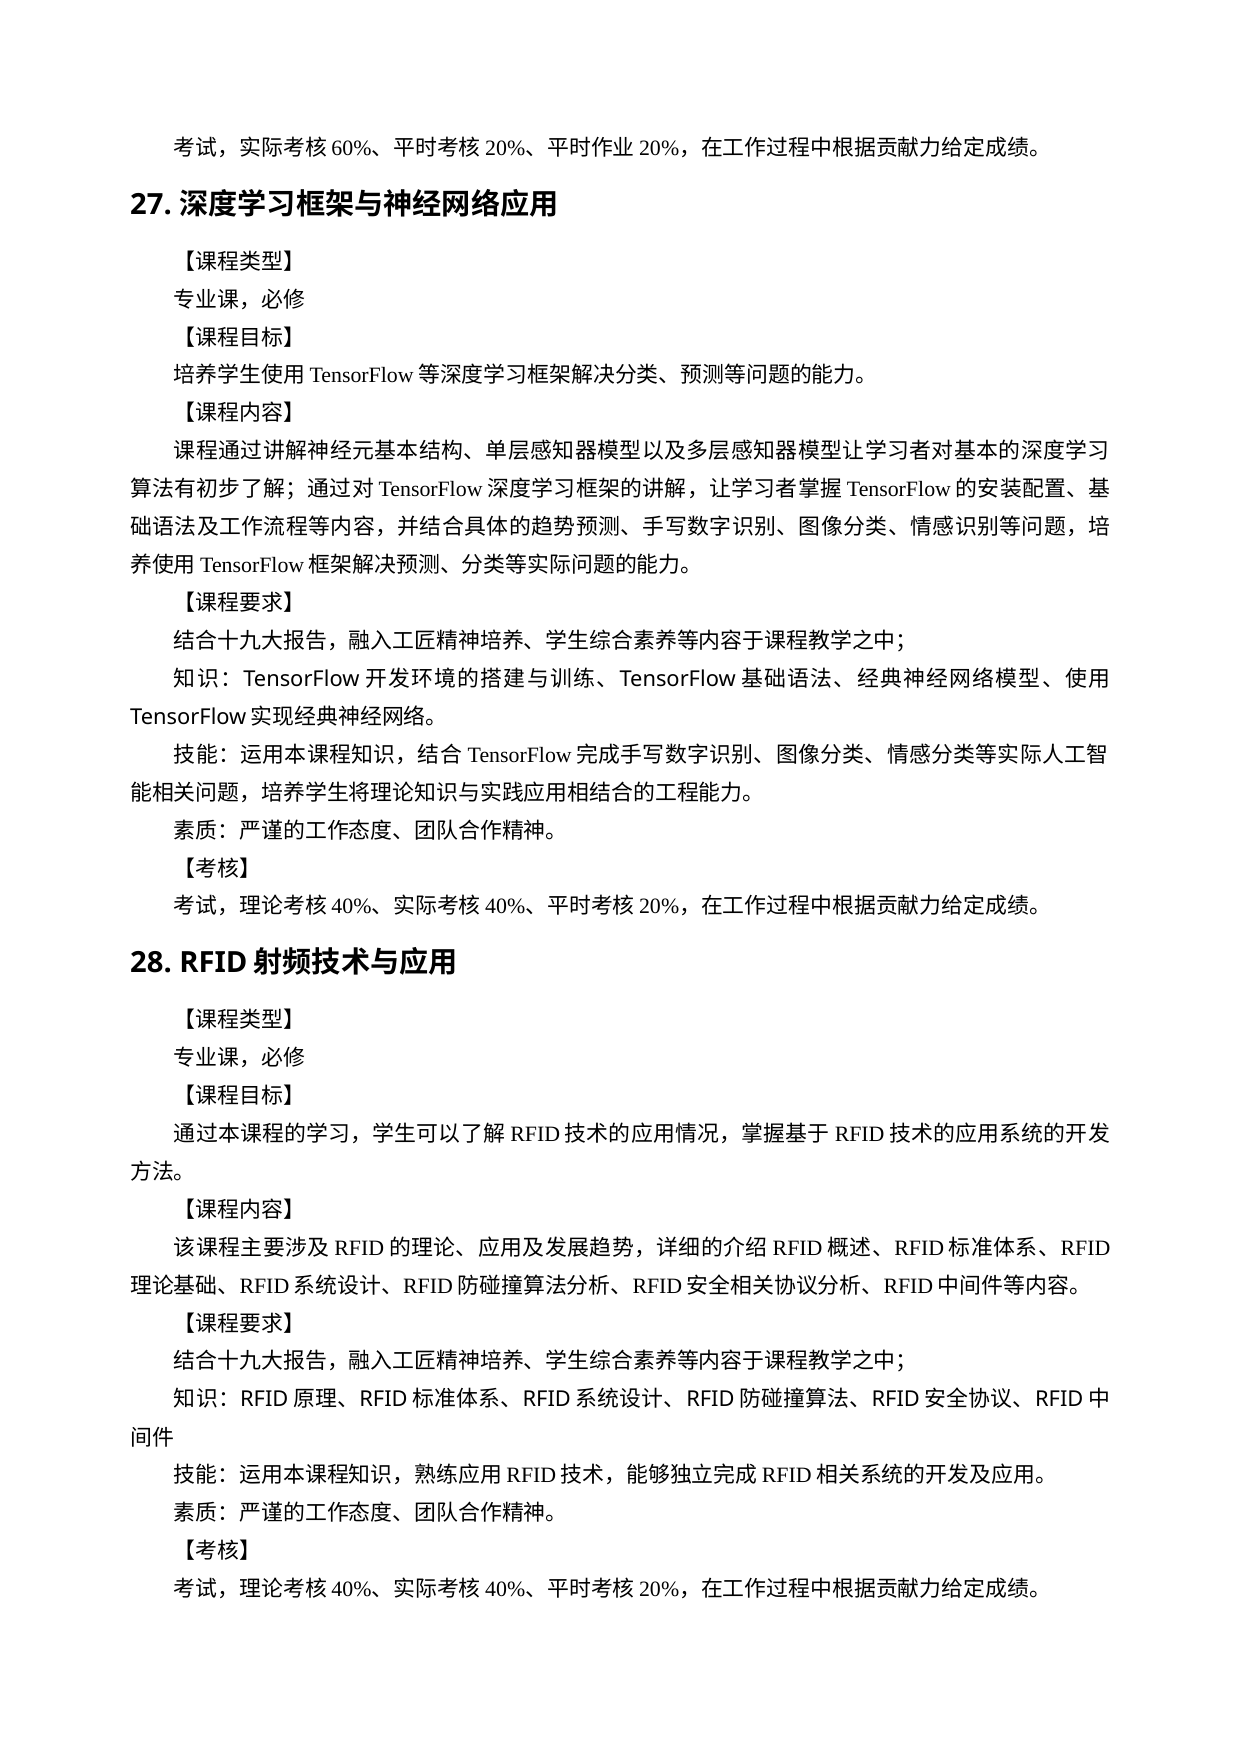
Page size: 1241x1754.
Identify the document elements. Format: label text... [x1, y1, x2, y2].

text 考试，理论考核40%、实际考核40%、平时考核20%，在工作过程中根据贡献力给定成绩。 [130, 1571, 1110, 1603]
text 课程通过讲解神经元基本结构、单层感知器模型以及多层感知器模型让学习者对基本的深度学习算法有初步了解；通过对TensorFlow深度学习框架的讲解，让学习者掌握TensorFlow的安装配置、基础语法及工作流程等内容，并结合具体的趋势预测、手写数字识别、图像分类、情感识别等问题，培养使用TensorFlow框架解决预测、分类等实际问题的能力。 [130, 433, 1110, 579]
text 【课程类型】 [130, 1002, 1110, 1034]
text 【课程类型】 [130, 244, 1110, 275]
text 【课程内容】 [130, 395, 1110, 427]
text 知识：TensorFlow开发环境的搭建与训练、TensorFlow基础语法、经典神经网络模型、使用TensorFlow实现经典神经网络。 [130, 661, 1110, 731]
text 【课程内容】 [130, 1192, 1110, 1223]
text 考试，理论考核40%、实际考核40%、平时考核20%，在工作过程中根据贡献力给定成绩。 [130, 888, 1110, 920]
text 技能：运用本课程知识，熟练应用RFID技术，能够独立完成RFID相关系统的开发及应用。 [130, 1457, 1110, 1489]
text 28. RFID射频技术与应用 [130, 939, 1110, 981]
text 知识：RFID原理、RFID标准体系、RFID系统设计、RFID防碰撞算法、RFID安全协议、RFID中间件 [130, 1381, 1110, 1451]
text 素质：严谨的工作态度、团队合作精神。 [130, 1495, 1110, 1527]
text 【课程目标】 [130, 319, 1110, 351]
text 结合十九大报告，融入工匠精神培养、学生综合素养等内容于课程教学之中； [130, 1343, 1110, 1375]
text 【课程要求】 [130, 585, 1110, 617]
text 【考核】 [130, 1533, 1110, 1565]
text 该课程主要涉及RFID的理论、应用及发展趋势，详细的介绍RFID概述、RFID标准体系、RFID理论基础、RFID系统设计、RFID防碰撞算法分析、RFID安全相关协议分析、RFID中间件等内容。 [130, 1230, 1110, 1299]
text 培养学生使用TensorFlow等深度学习框架解决分类、预测等问题的能力。 [130, 357, 1110, 389]
text 【课程要求】 [130, 1306, 1110, 1337]
text 技能：运用本课程知识，结合TensorFlow完成手写数字识别、图像分类、情感分类等实际人工智能相关问题，培养学生将理论知识与实践应用相结合的工程能力。 [130, 737, 1110, 806]
text 专业课，必修 [130, 282, 1110, 313]
text 【课程目标】 [130, 1078, 1110, 1110]
text 结合十九大报告，融入工匠精神培养、学生综合素养等内容于课程教学之中； [130, 623, 1110, 654]
text 专业课，必修 [130, 1040, 1110, 1072]
text 通过本课程的学习，学生可以了解RFID技术的应用情况，掌握基于RFID技术的应用系统的开发方法。 [130, 1116, 1110, 1186]
text 考试，实际考核60%、平时考核20%、平时作业20%，在工作过程中根据贡献力给定成绩。 [130, 130, 1110, 162]
text 27. 深度学习框架与神经网络应用 [130, 180, 1110, 223]
text 素质：严谨的工作态度、团队合作精神。 [130, 813, 1110, 844]
text 【考核】 [130, 851, 1110, 882]
